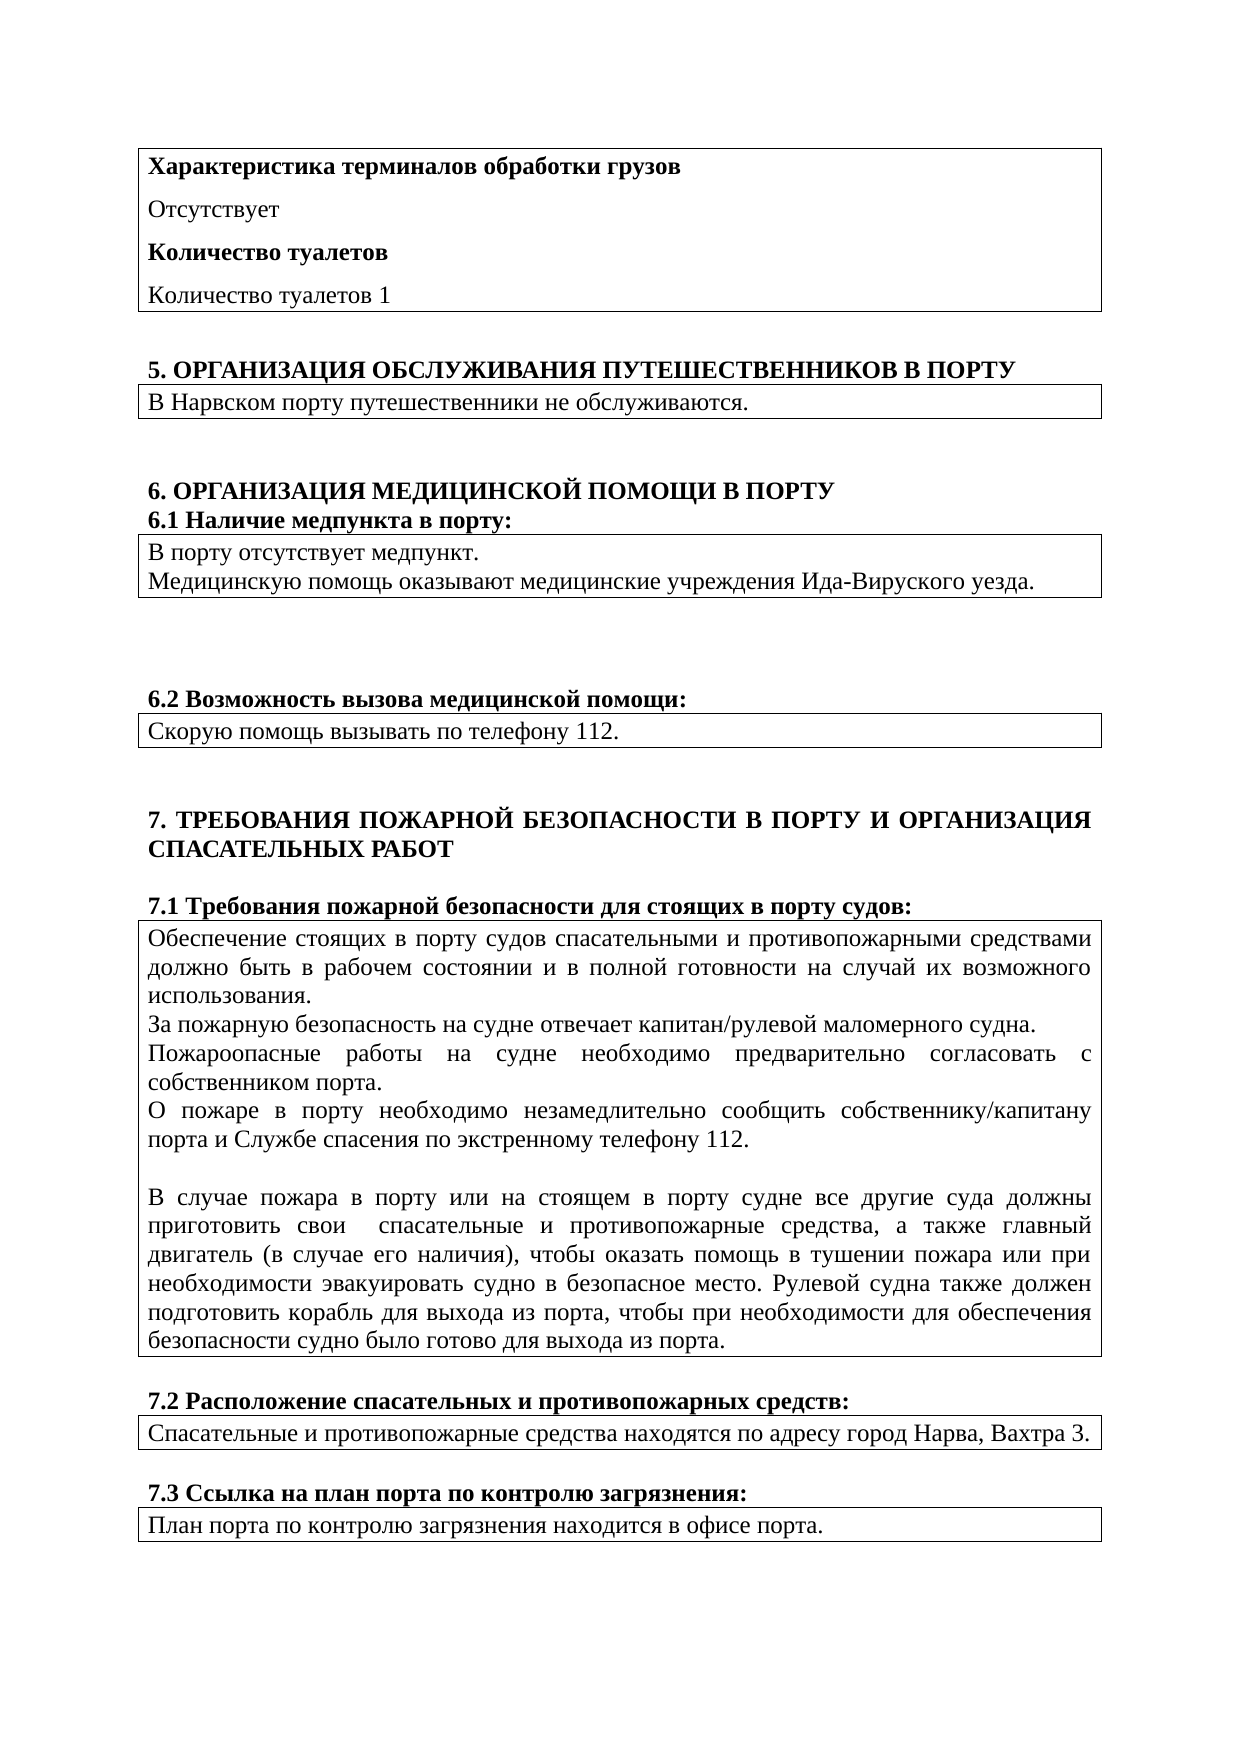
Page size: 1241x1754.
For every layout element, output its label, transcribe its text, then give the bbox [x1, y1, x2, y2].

text За пожарную безопасность на судне отвечает капитан/рулевой маломерного судна. [148, 1009, 1093, 1038]
text В случае пожара в порту или на стоящем в порту судне все другие суда должны приготовить свои спасательные и противопожарные средства, а также главный двигатель (в случае его наличия), чтобы оказать помощь в тушении пожара или при необходимости эвакуировать судно в безопасное место. Рулевой судна также должен подготовить корабль для выхода из порта, чтобы при необходимости для обеспечения безопасности судно было готово для выхода из порта. [139, 1178, 1101, 1356]
text Количество туалетов [139, 234, 1101, 266]
text Характеристика терминалов обработки грузов [139, 149, 1101, 179]
text В Нарвском порту путешественники не обслуживаются. [139, 385, 1101, 418]
text В порту отсутствует медпункт. [139, 535, 1101, 563]
text 7.2 Расположение спасательных и противопожарных средств: [148, 1386, 1093, 1415]
text 6.2 Возможность вызова медицинской помощи: [148, 684, 1093, 713]
text 7.3 Ссылка на план порта по контролю загрязнения: [148, 1478, 1093, 1507]
subtitle 5. ОРГАНИЗАЦИЯ ОБСЛУЖИВАНИЯ ПУТЕШЕСТВЕННИКОВ В ПОРТУ [148, 355, 1093, 384]
text Обеспечение стоящих в порту судов спасательными и противопожарными средствами должно быть в рабочем состоянии и в полной готовности на случай их возможного использования. [139, 921, 1101, 1009]
text Пожароопасные работы на судне необходимо предварительно согласовать с собственником порта. [148, 1038, 1093, 1095]
text Скорую помощь вызывать по телефону 112. [139, 714, 1101, 747]
text О пожаре в порту необходимо незамедлительно сообщить собственнику/капитану порта и Службе спасения по экстренному телефону 112. [148, 1095, 1093, 1153]
text Медицинскую помощь оказывают медицинские учреждения Ида-Вируского уезда. [139, 563, 1101, 597]
text Спасательные и противопожарные средства находятся по адресу город Нарва, Вахтра 3. [139, 1416, 1101, 1449]
subtitle 7. ТРЕБОВАНИЯ ПОЖАРНОЙ БЕЗОПАСНОСТИ В ПОРТУ И ОРГАНИЗАЦИЯ СПАСАТЕЛЬНЫХ РАБОТ [148, 805, 1093, 863]
subtitle План порта по контролю загрязнения находится в офисе порта. [139, 1508, 1101, 1541]
text 7.1 Требования пожарной безопасности для стоящих в порту судов: [148, 891, 1093, 920]
text Отсутствует [139, 191, 1101, 223]
text Количество туалетов 1 [139, 277, 1101, 311]
text 6.1 Наличие медпункта в порту: [148, 505, 1093, 534]
subtitle 6. ОРГАНИЗАЦИЯ МЕДИЦИНСКОЙ ПОМОЩИ В ПОРТУ [148, 476, 1093, 505]
